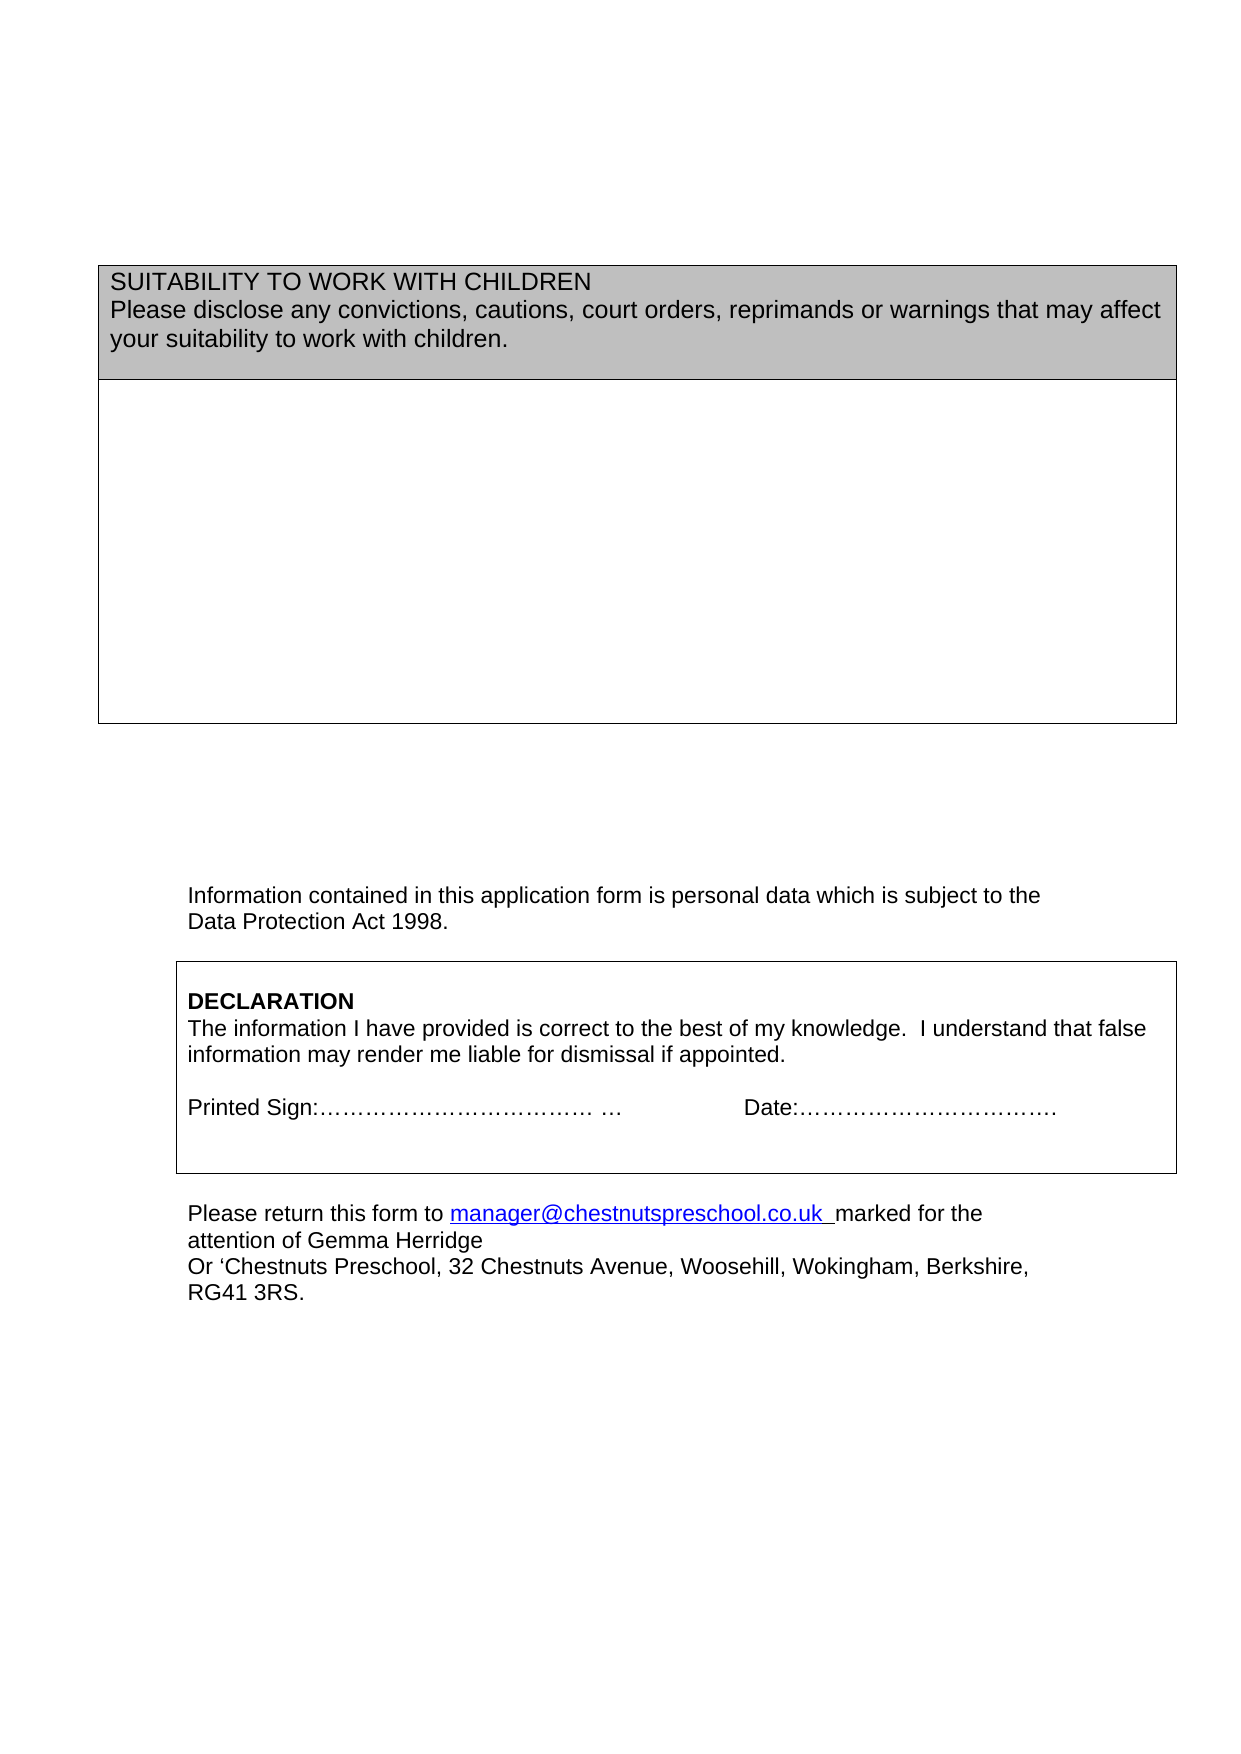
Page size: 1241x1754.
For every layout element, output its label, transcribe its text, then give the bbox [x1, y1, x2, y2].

text Please return this form to manager@chestnutspreschool.co.uk marked for the attention of Gemma Herridge [187, 1200, 1053, 1253]
text Or ‘Chestnuts Preschool, 32 Chestnuts Avenue, Woosehill, Wokingham, Berkshire, RG41 3RS. [187, 1253, 1053, 1306]
table_header DECLARATION The information I have provided is correct to the best of my knowledge. I understand that false information may render me liable for dismissal if appointed. Printed Sign:……………………………… … Date:……………………………. [177, 962, 1176, 1173]
text Information contained in this application form is personal data which is subject to the Data Protection Act 1998. [187, 882, 1053, 934]
table_header SUITABILITY TO WORK WITH CHILDREN Please disclose any convictions, cautions, court orders, reprimands or warnings that may affect your suitability to work with children. [99, 266, 1176, 379]
table_cell [99, 380, 1176, 723]
